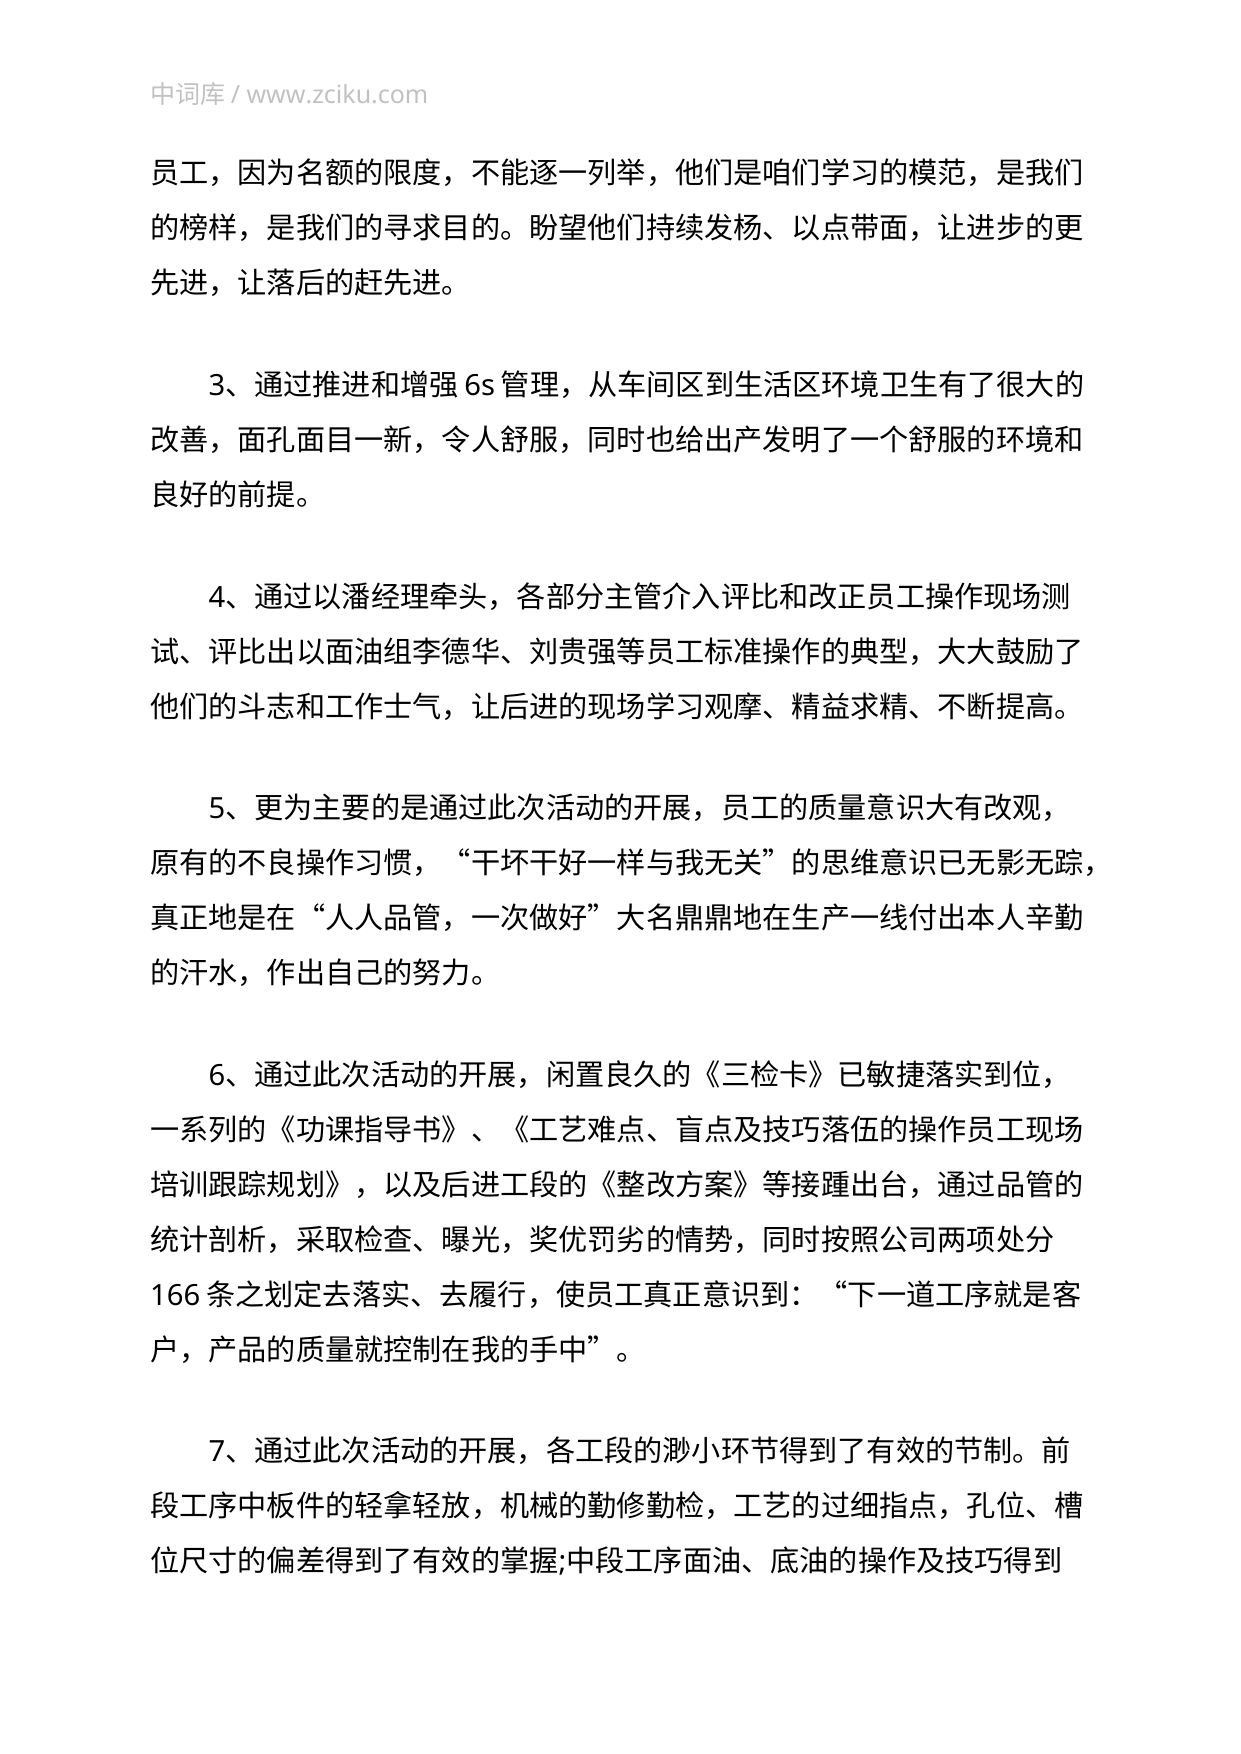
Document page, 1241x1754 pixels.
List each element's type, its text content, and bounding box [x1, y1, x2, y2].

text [150, 1428, 1090, 1580]
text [150, 150, 1090, 302]
text 3、通过推进和增强6s管理，从车间区到生活区环境卫生有了很大的改善，面孔面目一新，令人舒服，同时也给出产发明了一个舒服的环境和良好的前提。 [150, 362, 1090, 514]
text 4、通过以潘经理牵头，各部分主管介入评比和改正员工操作现场测试、评比出以面油组李德华、刘贵强等员工标准操作的典型，大大鼓励了他们的斗志和工作士气，让后进的现场学习观摩、精益求精、不断提高。 [150, 573, 1090, 725]
text 6、通过此次活动的开展，闲置良久的《三检卡》已敏捷落实到位，一系列的《功课指导书》、《工艺难点、盲点及技巧落伍的操作员工现场培训跟踪规划》，以及后进工段的《整改方案》等接踵出台，通过品管的统计剖析，采取检查、曝光，奖优罚劣的情势，同时按照公司两项处分166条之划定去落实、去履行，使员工真正意识到：“下一道工序就是客户，产品的质量就控制在我的手中”。 [150, 1051, 1090, 1368]
text 5、更为主要的是通过此次活动的开展，员工的质量意识大有改观，原有的不良操作习惯，“干坏干好一样与我无关”的思维意识已无影无踪，真正地是在“人人品管，一次做好”大名鼎鼎地在生产一线付出本人辛勤的汗水，作出自己的努力。 [150, 785, 1090, 992]
